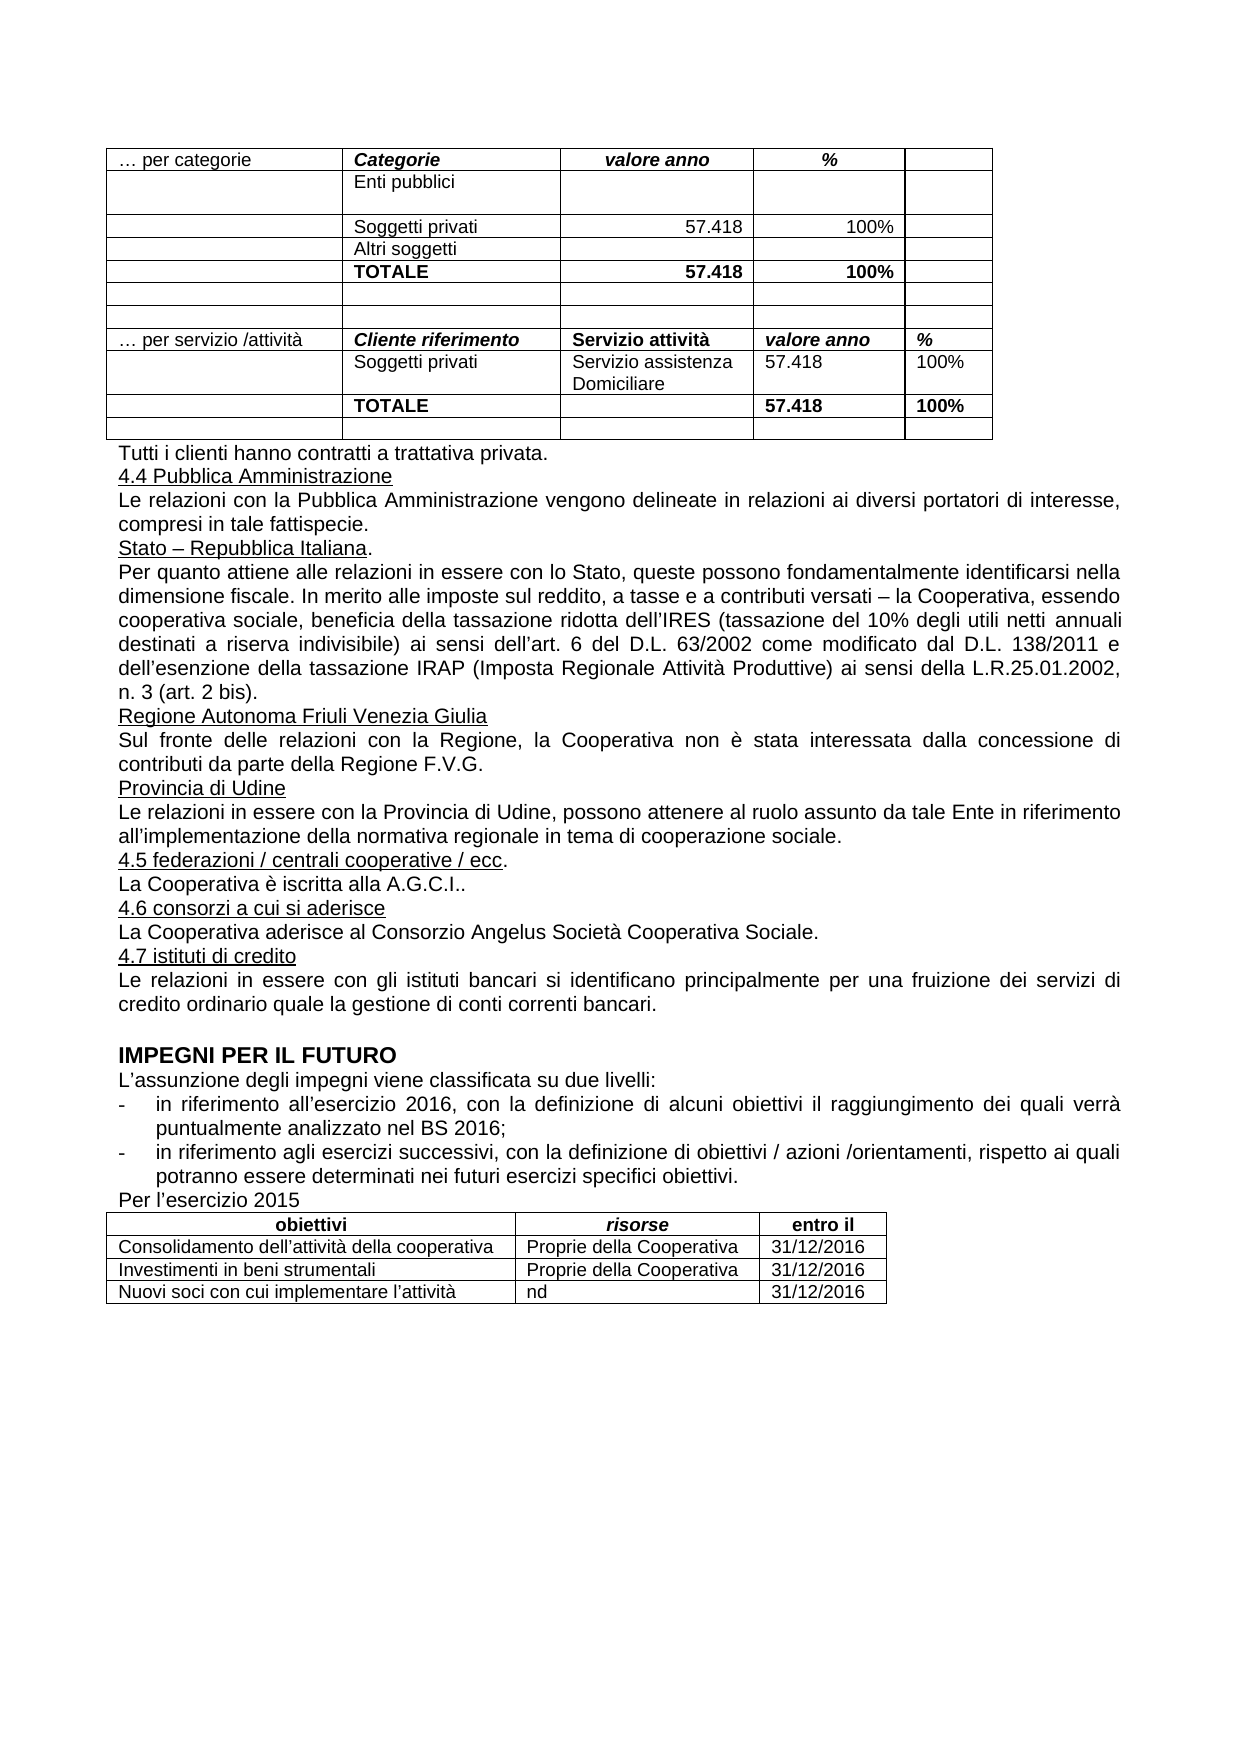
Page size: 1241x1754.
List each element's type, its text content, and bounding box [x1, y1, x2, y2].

list in riferimento agli esercizi successivi, con la definizione di obiettivi / azioni /orientamenti, rispetto ai quali potranno essere determinati nei futuri esercizi specifici obiettivi. [118, 1140, 1122, 1188]
text IMPEGNI PER IL FUTURO [118, 1042, 1122, 1068]
text Regione Autonoma Friuli Venezia Giulia [118, 704, 1122, 728]
table_cell [561, 171, 753, 214]
table_cell [906, 261, 992, 282]
text Le relazioni in essere con gli istituti bancari si identificano principalmente per una fruizione dei servizi di credito ordinario quale la gestione di conti correnti bancari. [118, 967, 1122, 1015]
table_cell [107, 395, 342, 417]
table_cell [561, 283, 753, 305]
text Le relazioni in essere con la Provincia di Udine, possono attenere al ruolo assunto da tale Ente in riferimento all’implementazione della normativa regionale in tema di cooperazione sociale. [118, 800, 1122, 848]
table_cell [906, 238, 992, 259]
table_cell Nuovi soci con cui implementare l’attività [107, 1281, 515, 1303]
table_cell 31/12/2016 [760, 1236, 886, 1257]
table_cell Soggetti privati [343, 215, 560, 237]
table_cell [561, 395, 753, 417]
text Stato – Repubblica Italiana. [118, 536, 1122, 560]
table_cell [107, 261, 342, 282]
table_cell 57.418 [754, 395, 904, 417]
table_cell [107, 351, 342, 394]
table_cell % [906, 329, 992, 350]
table_cell [343, 306, 560, 327]
table_cell Altri soggetti [343, 238, 560, 259]
text L’assunzione degli impegni viene classificata su due livelli: [118, 1068, 1122, 1092]
table_cell nd [516, 1281, 759, 1303]
table_cell [754, 283, 904, 305]
table_cell 100% [754, 261, 904, 282]
table_header valore anno [561, 149, 753, 170]
table_cell [906, 418, 992, 439]
table_cell [906, 215, 992, 237]
table_cell Soggetti privati [343, 351, 560, 394]
table_cell [343, 418, 560, 439]
table_cell [906, 171, 992, 214]
table_header obiettivi [107, 1213, 515, 1235]
table_cell [107, 171, 342, 214]
table_cell [906, 306, 992, 327]
table_cell Servizio assistenza Domiciliare [561, 351, 753, 394]
text 4.4 Pubblica Amministrazione [118, 464, 1122, 488]
table_header … per categorie [107, 149, 342, 170]
table_cell [561, 238, 753, 259]
table_header Categorie [343, 149, 560, 170]
text Le relazioni con la Pubblica Amministrazione vengono delineate in relazioni ai diversi portatori di interesse, compresi in tale fattispecie. [118, 488, 1122, 536]
table_cell Investimenti in beni strumentali [107, 1259, 515, 1280]
text Per l’esercizio 2015 [118, 1188, 1122, 1212]
table_cell [561, 418, 753, 439]
text Provincia di Udine [118, 776, 1122, 800]
text La Cooperativa è iscritta alla A.G.C.I.. [118, 872, 1122, 896]
table_cell valore anno [754, 329, 904, 350]
text Sul fronte delle relazioni con la Regione, la Cooperativa non è stata interessata dalla concessione di contributi da parte della Regione F.V.G. [118, 728, 1122, 776]
table_cell … per servizio /attività [107, 329, 342, 350]
table_cell [107, 418, 342, 439]
text La Cooperativa aderisce al Consorzio Angelus Società Cooperativa Sociale. [118, 919, 1122, 943]
text Tutti i clienti hanno contratti a trattativa privata. [118, 440, 1122, 464]
table_cell [754, 171, 904, 214]
text Per quanto attiene alle relazioni in essere con lo Stato, queste possono fondamentalmente identificarsi nella dimensione fiscale. In merito alle imposte sul reddito, a tasse e a contributi versati – la Cooperativa, essendo cooperativa sociale, beneficia della tassazione ridotta dell’IRES (tassazione del 10% degli utili netti annuali destinati a riserva indivisibile) ai sensi dell’art. 6 del D.L. 63/2002 come modificato dal D.L. 138/2011 e dell’esenzione della tassazione IRAP (Imposta Regionale Attività Produttive) ai sensi della L.R.25.01.2002, n. 3 (art. 2 bis). [118, 560, 1122, 704]
table_cell Servizio attività [561, 329, 753, 350]
table_cell 57.418 [561, 215, 753, 237]
table_cell 100% [754, 215, 904, 237]
table_cell [343, 283, 560, 305]
table_cell TOTALE [343, 395, 560, 417]
table_cell [561, 306, 753, 327]
table_cell [754, 238, 904, 259]
table_cell TOTALE [343, 261, 560, 282]
table_cell [107, 238, 342, 259]
text 4.5 federazioni / centrali cooperative / ecc. [118, 848, 1122, 872]
table_cell [107, 215, 342, 237]
table_cell Enti pubblici [343, 171, 560, 214]
table_cell [107, 283, 342, 305]
table_cell 31/12/2016 [760, 1259, 886, 1280]
table_cell [107, 306, 342, 327]
table_cell 100% [906, 395, 992, 417]
table_cell 31/12/2016 [760, 1281, 886, 1303]
text 4.7 istituti di credito [118, 943, 1122, 967]
table_cell Proprie della Cooperativa [516, 1259, 759, 1280]
list in riferimento all’esercizio 2016, con la definizione di alcuni obiettivi il raggiungimento dei quali verrà puntualmente analizzato nel BS 2016; [118, 1092, 1122, 1140]
table_cell Proprie della Cooperativa [516, 1236, 759, 1257]
table_cell 57.418 [561, 261, 753, 282]
table_cell [754, 306, 904, 327]
table_cell Consolidamento dell’attività della cooperativa [107, 1236, 515, 1257]
text 4.6 consorzi a cui si aderisce [118, 896, 1122, 919]
table_cell 57.418 [754, 351, 904, 394]
table_header % [754, 149, 904, 170]
table_cell Cliente riferimento [343, 329, 560, 350]
table_cell [754, 418, 904, 439]
table_header entro il [760, 1213, 886, 1235]
table_header [906, 149, 992, 170]
table_cell 100% [906, 351, 992, 394]
table_cell [906, 283, 992, 305]
table_header risorse [516, 1213, 759, 1235]
